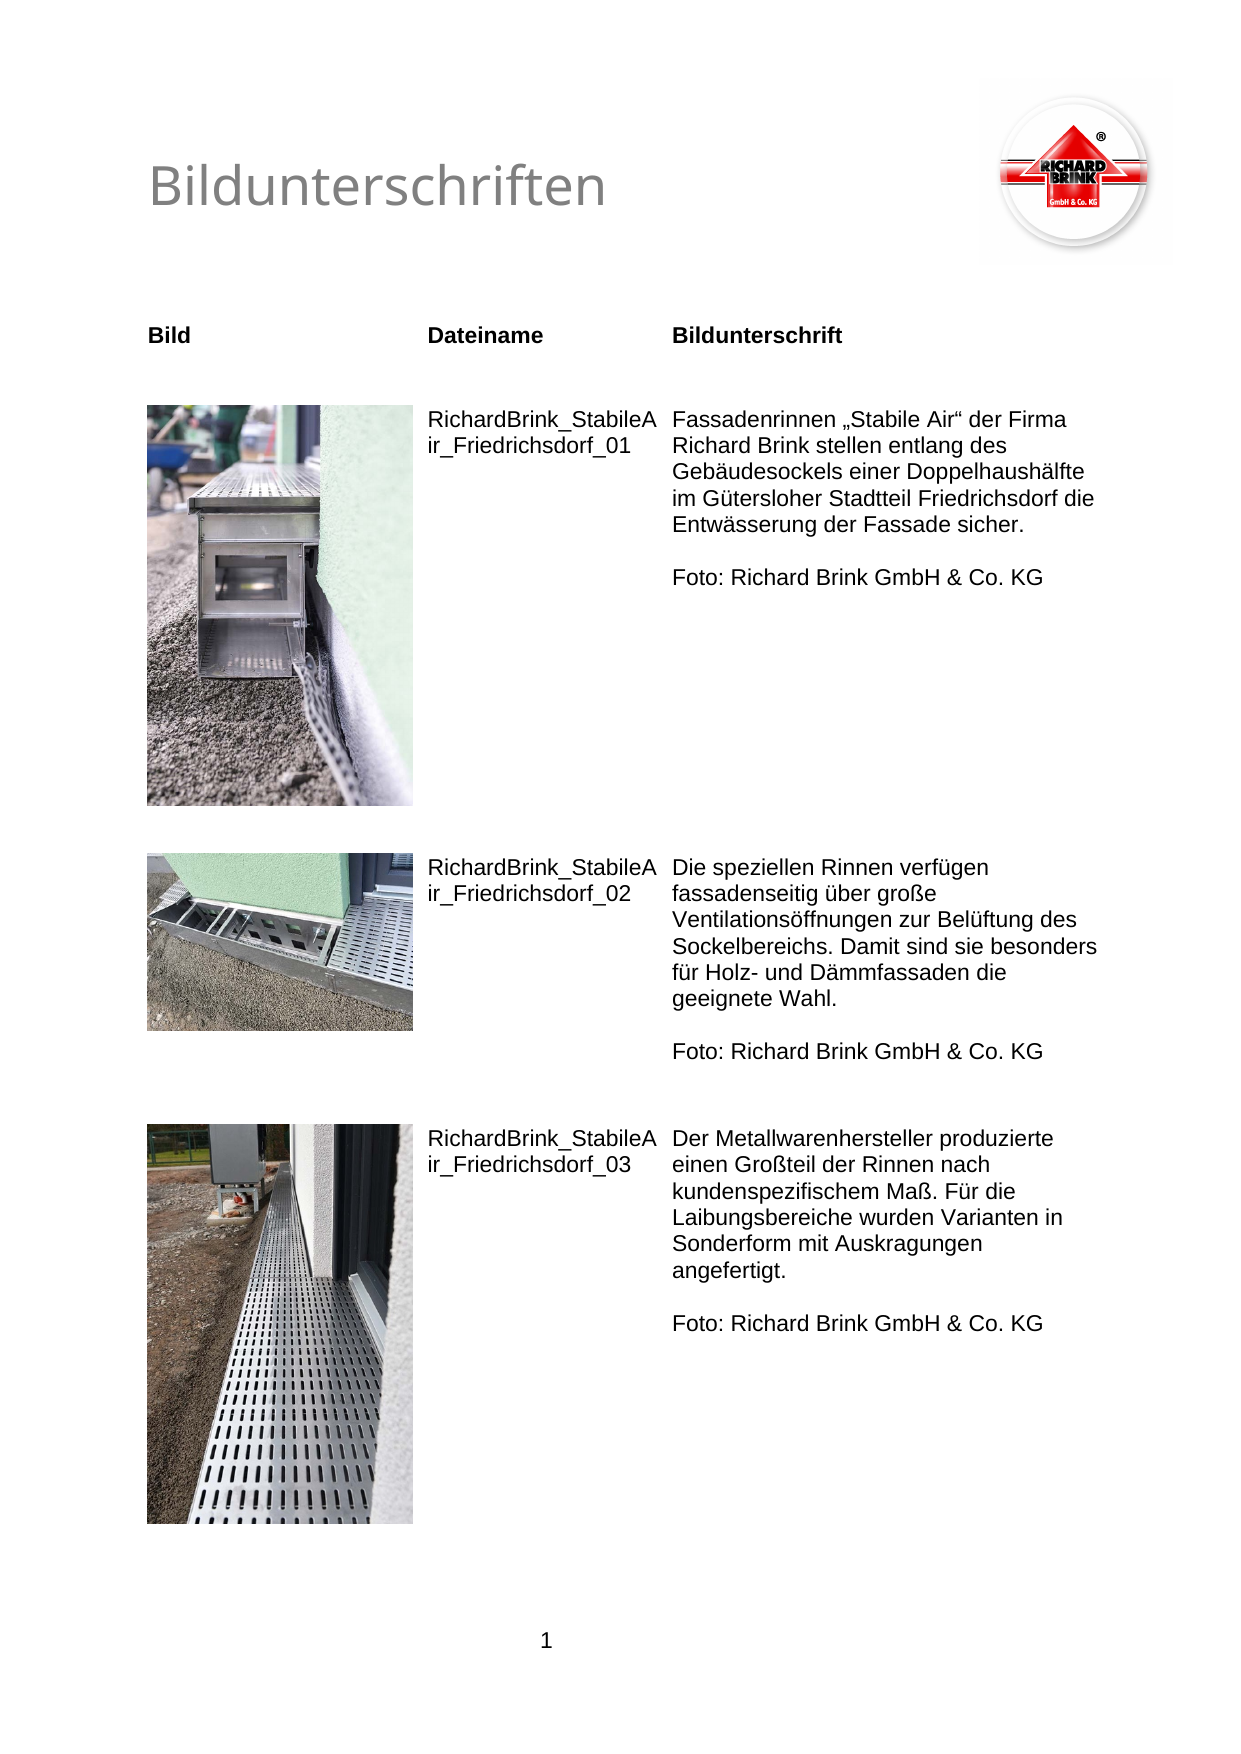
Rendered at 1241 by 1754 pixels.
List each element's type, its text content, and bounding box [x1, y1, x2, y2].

table_cell RichardBrink_StabileAir_Friedrichsdorf_03 [420, 1099, 664, 1524]
table_cell RichardBrink_StabileAir_Friedrichsdorf_01 [420, 379, 664, 827]
table_cell Die speziellen Rinnen verfügen fassadenseitig über große Ventilationsöffnungen zur Belüftung des Sockelbereichs. Damit sind sie besonders für Holz- und Dämmfassaden die geeignete Wahl. Foto: Richard Brink GmbH & Co. KG [665, 827, 1107, 1099]
table_cell [140, 379, 420, 827]
table_header Dateiname [420, 322, 664, 379]
table_cell Der Metallwarenhersteller produzierte einen Großteil der Rinnen nach kundenspezifischem Maß. Für die Laibungsbereiche wurden Varianten in Sonderform mit Auskragungen angefertigt. Foto: Richard Brink GmbH & Co. KG [665, 1099, 1107, 1524]
picture [979, 78, 1173, 265]
table_cell Fassadenrinnen „Stabile Air“ der Firma Richard Brink stellen entlang des Gebäudesockels einer Doppelhaushälfte im Gütersloher Stadtteil Friedrichsdorf die Entwässerung der Fassade sicher. Foto: Richard Brink GmbH & Co. KG [665, 379, 1107, 827]
table_header Bild [140, 322, 420, 379]
picture [147, 405, 413, 806]
picture [147, 853, 413, 1031]
table_cell RichardBrink_StabileAir_Friedrichsdorf_02 [420, 827, 664, 1099]
table_cell [140, 827, 420, 1099]
table_header Bildunterschrift [665, 322, 1107, 379]
table_cell [140, 1099, 420, 1524]
picture [147, 1124, 413, 1524]
